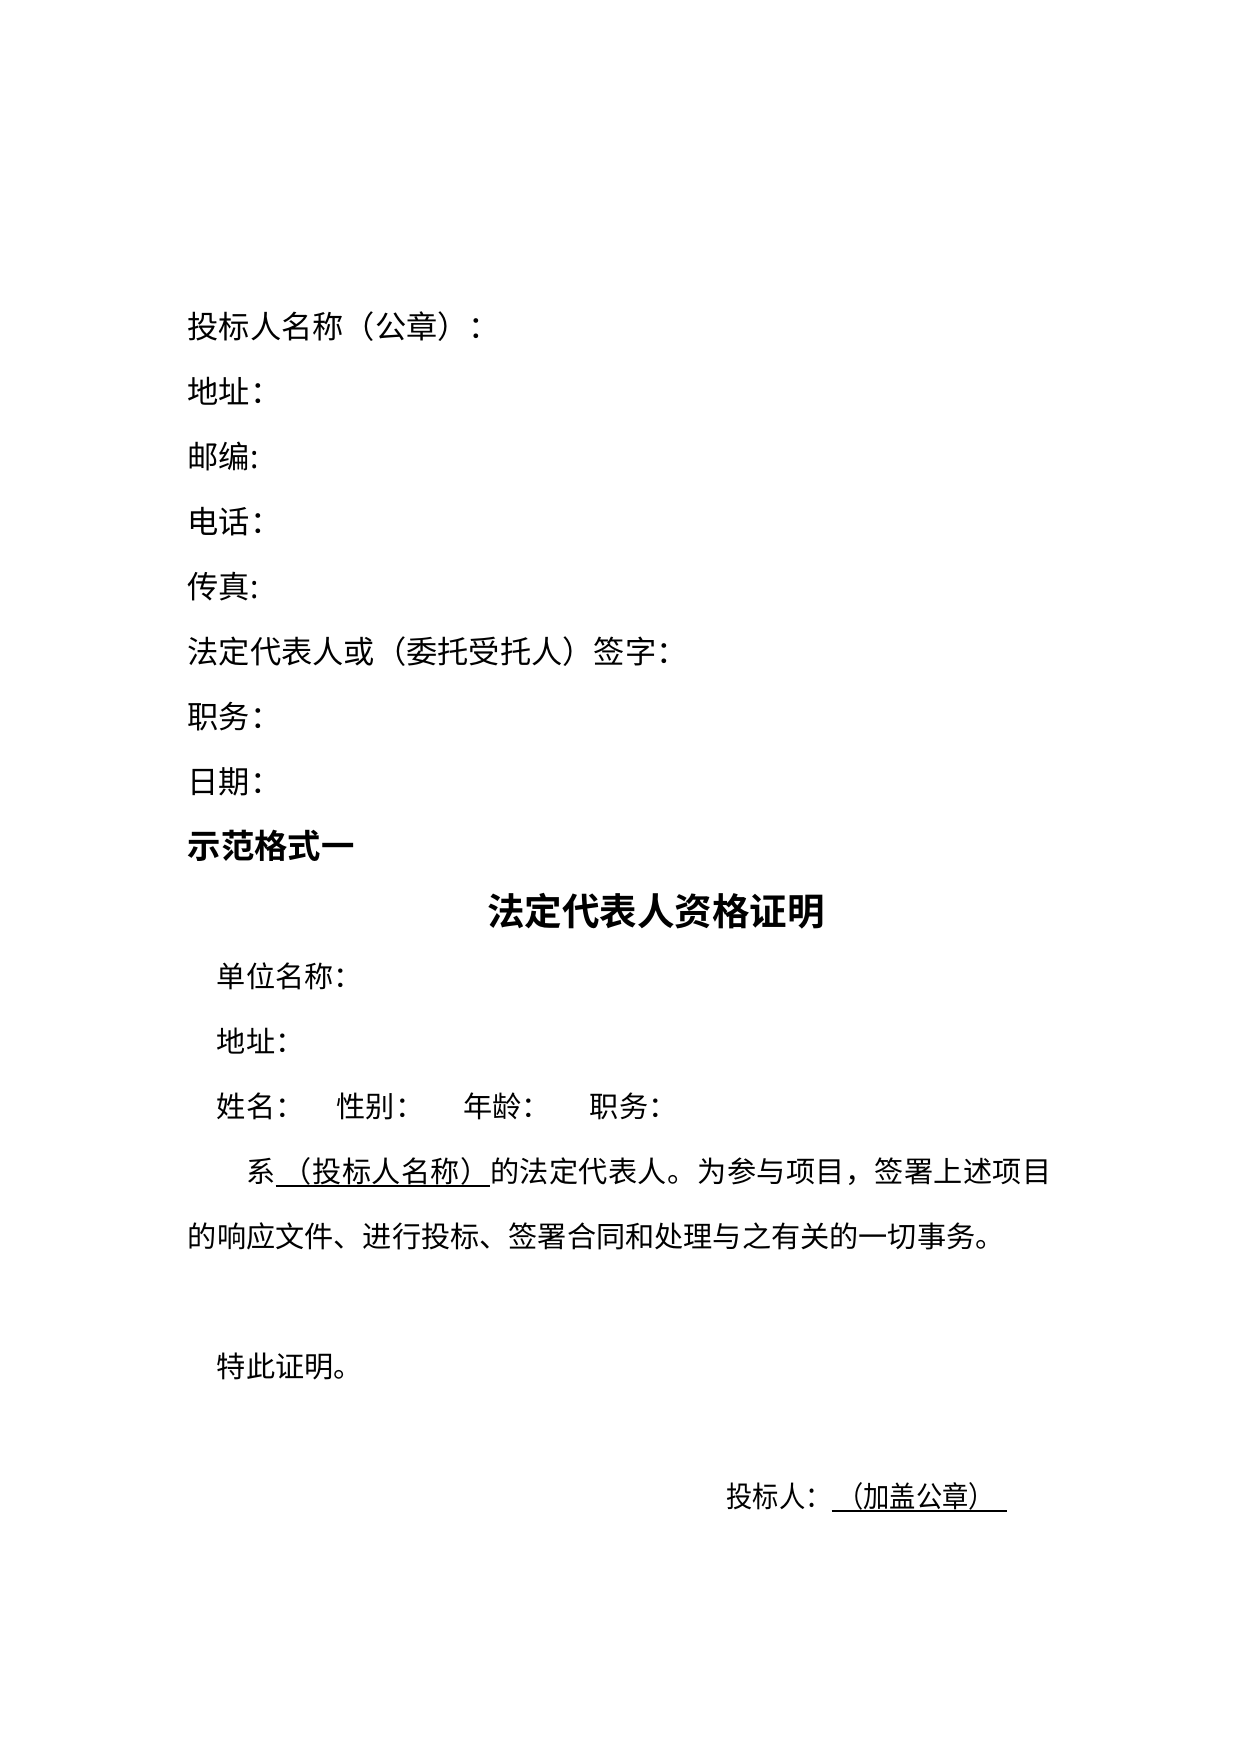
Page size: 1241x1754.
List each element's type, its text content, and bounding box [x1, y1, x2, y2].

text 投标人名称（公章）： [187, 292, 1053, 357]
text 地址： [187, 357, 1053, 422]
text 示范格式一 [187, 812, 1053, 877]
text 系 （投标人名称）的法定代表人。为参与项目，签署上述项目的响应文件、进行投标、签署合同和处理与之有关的一切事务。 [188, 1137, 1053, 1267]
text 日期： [187, 747, 1053, 812]
text 姓名： 性别： 年龄： 职务： [187, 1072, 1053, 1137]
text 单位名称： [187, 942, 1053, 1007]
text 地址： [187, 1007, 1053, 1072]
text 电话： [187, 487, 1053, 552]
text 法定代表人资格证明 [187, 877, 1053, 942]
text 职务： [187, 682, 1053, 747]
text 法定代表人或（委托受托人）签字： [187, 617, 1053, 682]
text 邮编: [187, 422, 1053, 487]
text 传真: [187, 552, 1053, 617]
text 特此证明。 [187, 1332, 1053, 1397]
text 投标人： （加盖公章） [187, 1462, 1053, 1527]
